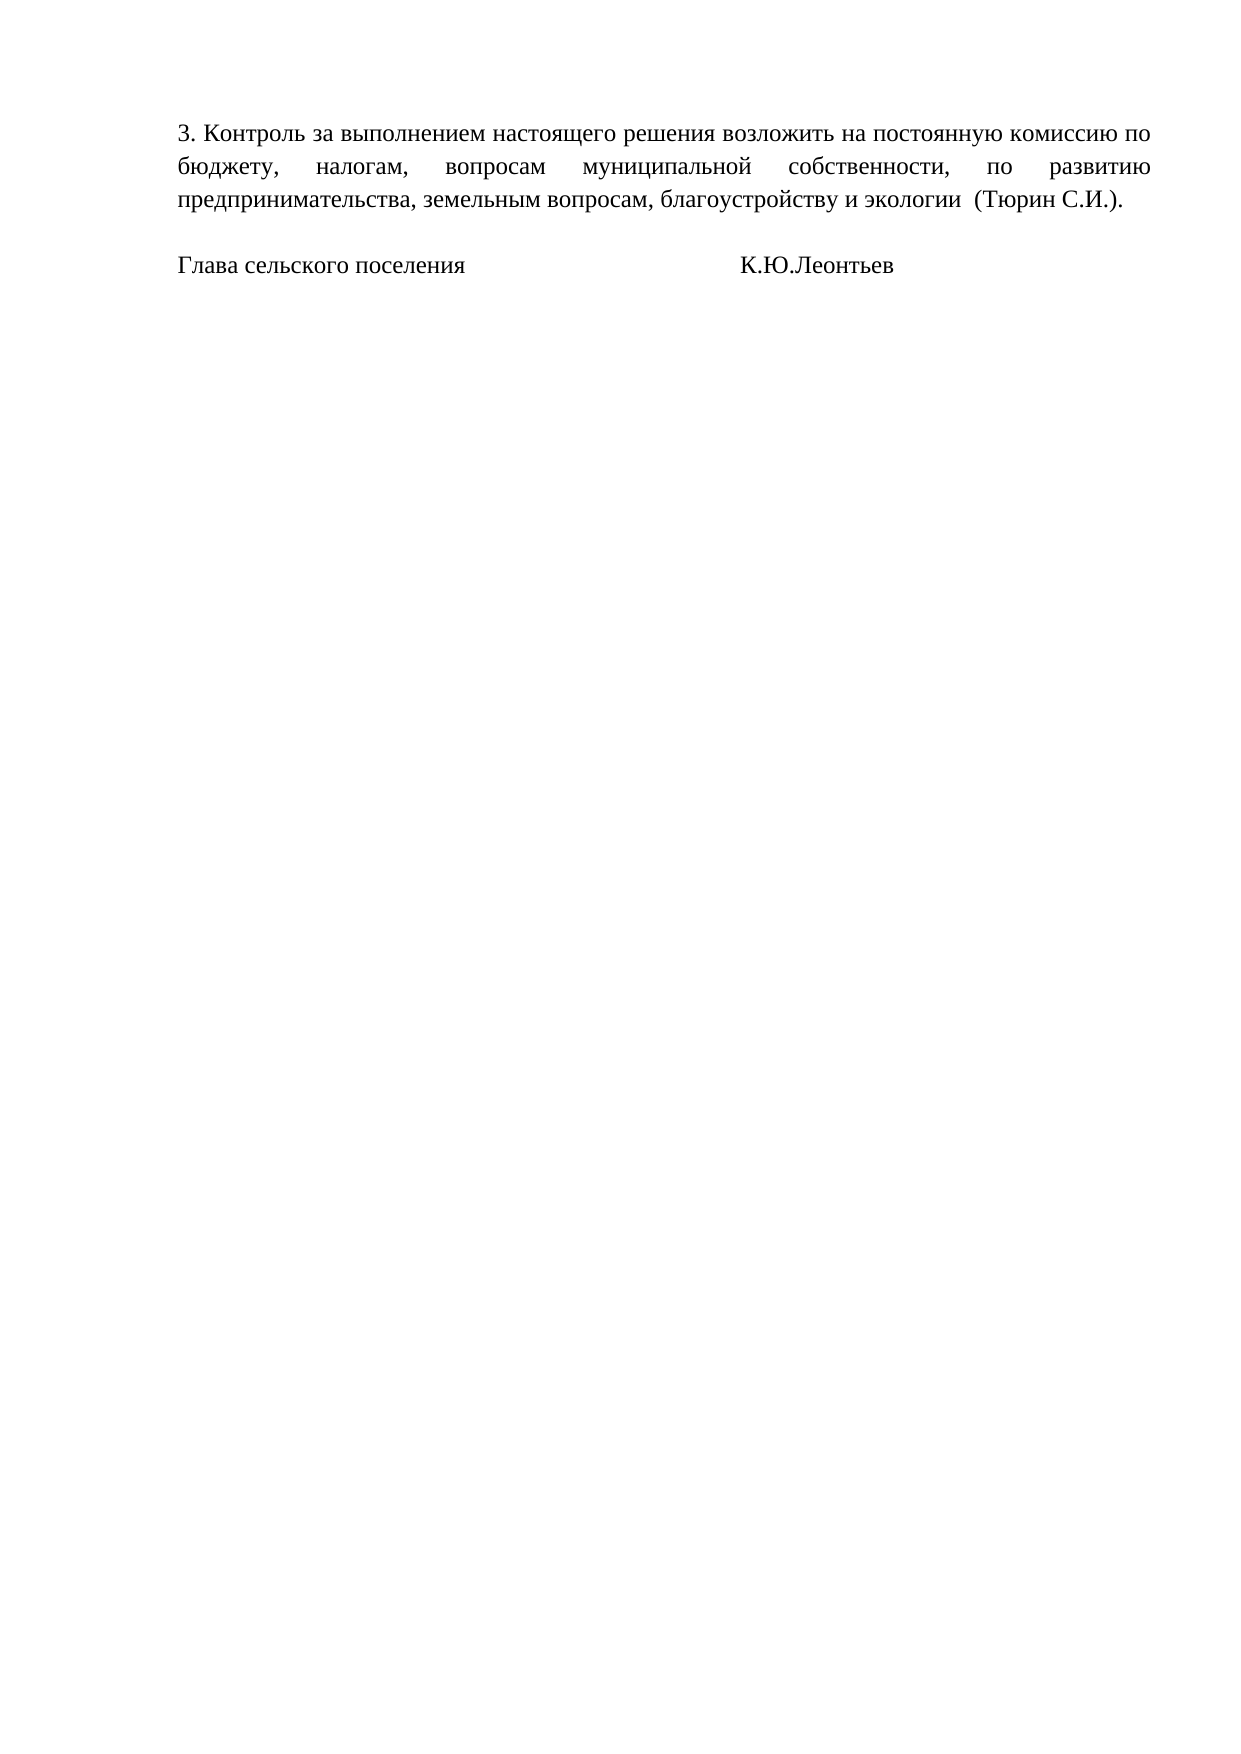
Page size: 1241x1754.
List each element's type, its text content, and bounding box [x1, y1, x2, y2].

text 3. Контроль за выполнением настоящего решения возложить на постоянную комиссию по бюджету, налогам, вопросам муниципальной собственности, по развитию предпринимательства, земельным вопросам, благоустройству и экологии (Тюрин С.И.). [177, 118, 1152, 213]
text Глава сельского поселения К.Ю.Леонтьев [177, 250, 1152, 279]
